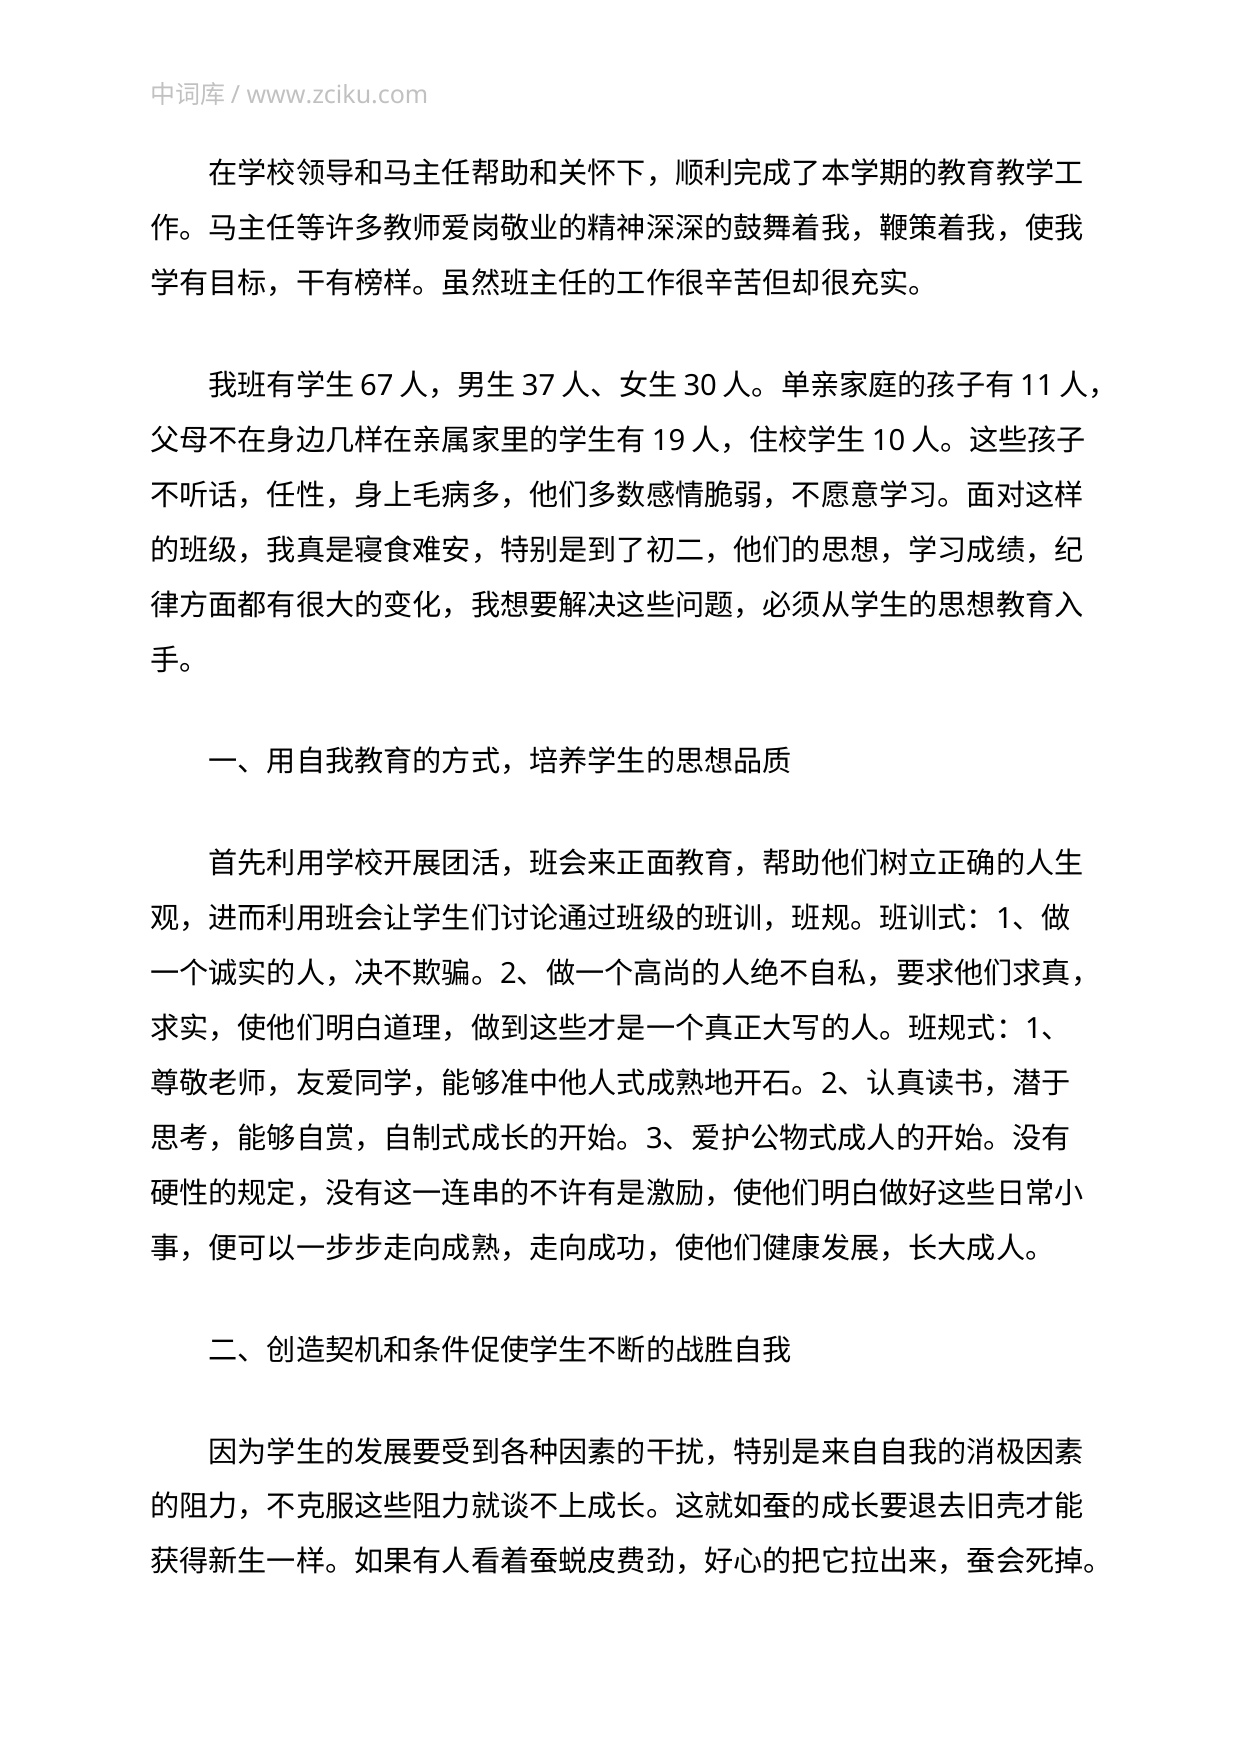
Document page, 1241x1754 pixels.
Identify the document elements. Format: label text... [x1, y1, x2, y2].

text 二、创造契机和条件促使学生不断的战胜自我 [150, 1326, 1090, 1369]
text 在学校领导和马主任帮助和关怀下，顺利完成了本学期的教育教学工作。马主任等许多教师爱岗敬业的精神深深的鼓舞着我，鞭策着我，使我学有目标，干有榜样。虽然班主任的工作很辛苦但却很充实。 [150, 150, 1090, 302]
text 首先利用学校开展团活，班会来正面教育，帮助他们树立正确的人生观，进而利用班会让学生们讨论通过班级的班训，班规。班训式：1、做一个诚实的人，决不欺骗。2、做一个高尚的人绝不自私，要求他们求真，求实，使他们明白道理，做到这些才是一个真正大写的人。班规式：1、尊敬老师，友爱同学，能够准中他人式成熟地开石。2、认真读书，潜于思考，能够自赏，自制式成长的开始。3、爱护公物式成人的开始。没有硬性的规定，没有这一连串的不许有是激励，使他们明白做好这些日常小事，便可以一步步走向成熟，走向成功，使他们健康发展，长大成人。 [150, 840, 1090, 1267]
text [150, 1428, 1090, 1580]
text 我班有学生67人，男生37人、女生30人。单亲家庭的孩子有11人，父母不在身边几样在亲属家里的学生有19人，住校学生10人。这些孩子不听话，任性，身上毛病多，他们多数感情脆弱，不愿意学习。面对这样的班级，我真是寝食难安，特别是到了初二，他们的思想，学习成绩，纪律方面都有很大的变化，我想要解决这些问题，必须从学生的思想教育入手。 [150, 362, 1090, 678]
text 一、用自我教育的方式，培养学生的思想品质 [150, 738, 1090, 780]
